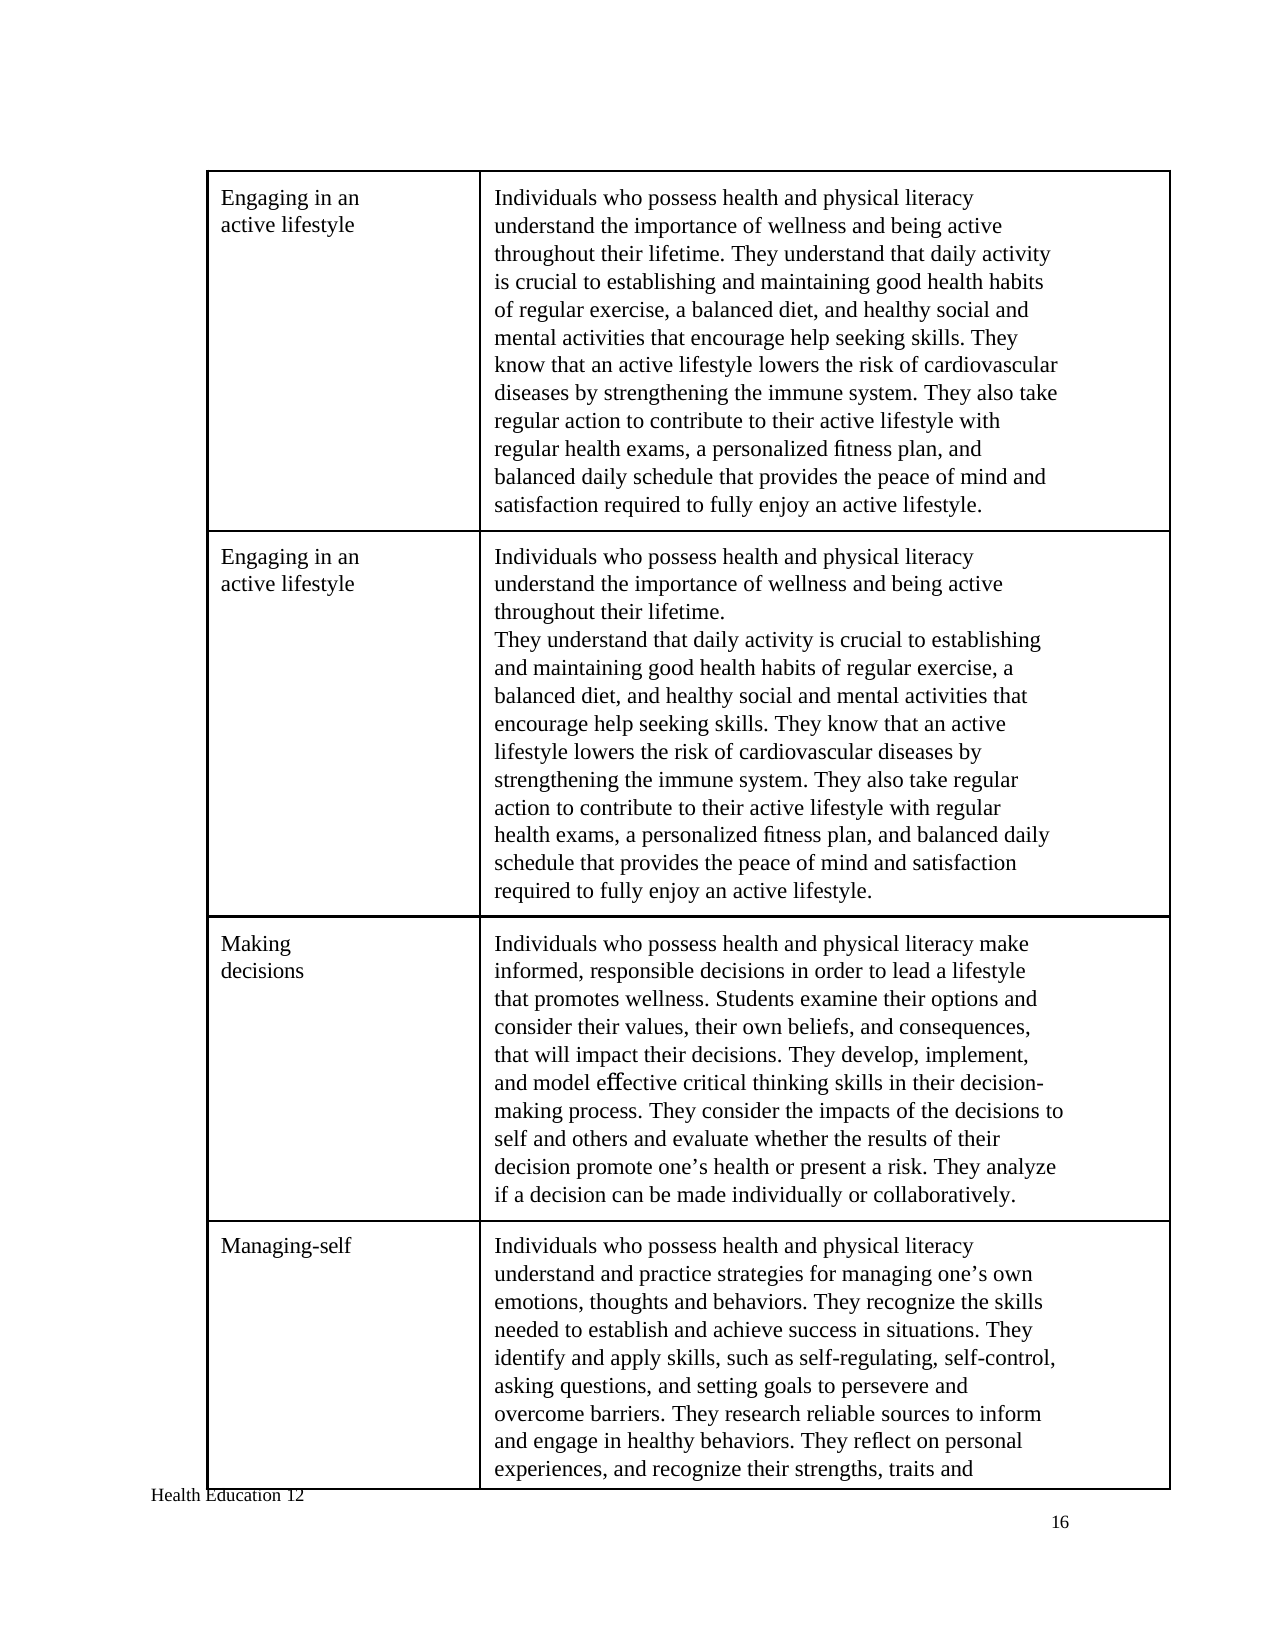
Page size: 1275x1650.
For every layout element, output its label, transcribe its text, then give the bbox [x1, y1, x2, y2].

table_cell Individuals who possess health and physical literacy make informed, responsible decisions in order to lead a lifestyle that promotes wellness. Students examine their options and consider their values, their own beliefs, and consequences, that will impact their decisions. They develop, implement, and model eﬀective critical thinking skills in their decision-making process. They consider the impacts of the decisions to self and others and evaluate whether the results of their decision promote one’s health or present a risk. They analyze if a decision can be made individually or collaboratively. [481, 918, 1169, 1219]
table_cell Managing-self [209, 1222, 479, 1487]
table_cell Engaging in an active lifestyle [209, 532, 479, 915]
table_cell Making decisions [209, 918, 479, 1219]
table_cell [481, 1222, 1169, 1487]
table_cell Individuals who possess health and physical literacy understand the importance of wellness and being active throughout their lifetime. They understand that daily activity is crucial to establishing and maintaining good health habits of regular exercise, a balanced diet, and healthy social and mental activities that encourage help seeking skills. They know that an active lifestyle lowers the risk of cardiovascular diseases by strengthening the immune system. They also take regular action to contribute to their active lifestyle with regular health exams, a personalized ﬁtness plan, and balanced daily schedule that provides the peace of mind and satisfaction required to fully enjoy an active lifestyle. [481, 532, 1169, 915]
table_header Engaging in an active lifestyle [209, 172, 479, 530]
table_header Individuals who possess health and physical literacy understand the importance of wellness and being active throughout their lifetime. They understand that daily activity is crucial to establishing and maintaining good health habits of regular exercise, a balanced diet, and healthy social and mental activities that encourage help seeking skills. They know that an active lifestyle lowers the risk of cardiovascular diseases by strengthening the immune system. They also take regular action to contribute to their active lifestyle with regular health exams, a personalized ﬁtness plan, and balanced daily schedule that provides the peace of mind and satisfaction required to fully enjoy an active lifestyle. [481, 172, 1169, 530]
